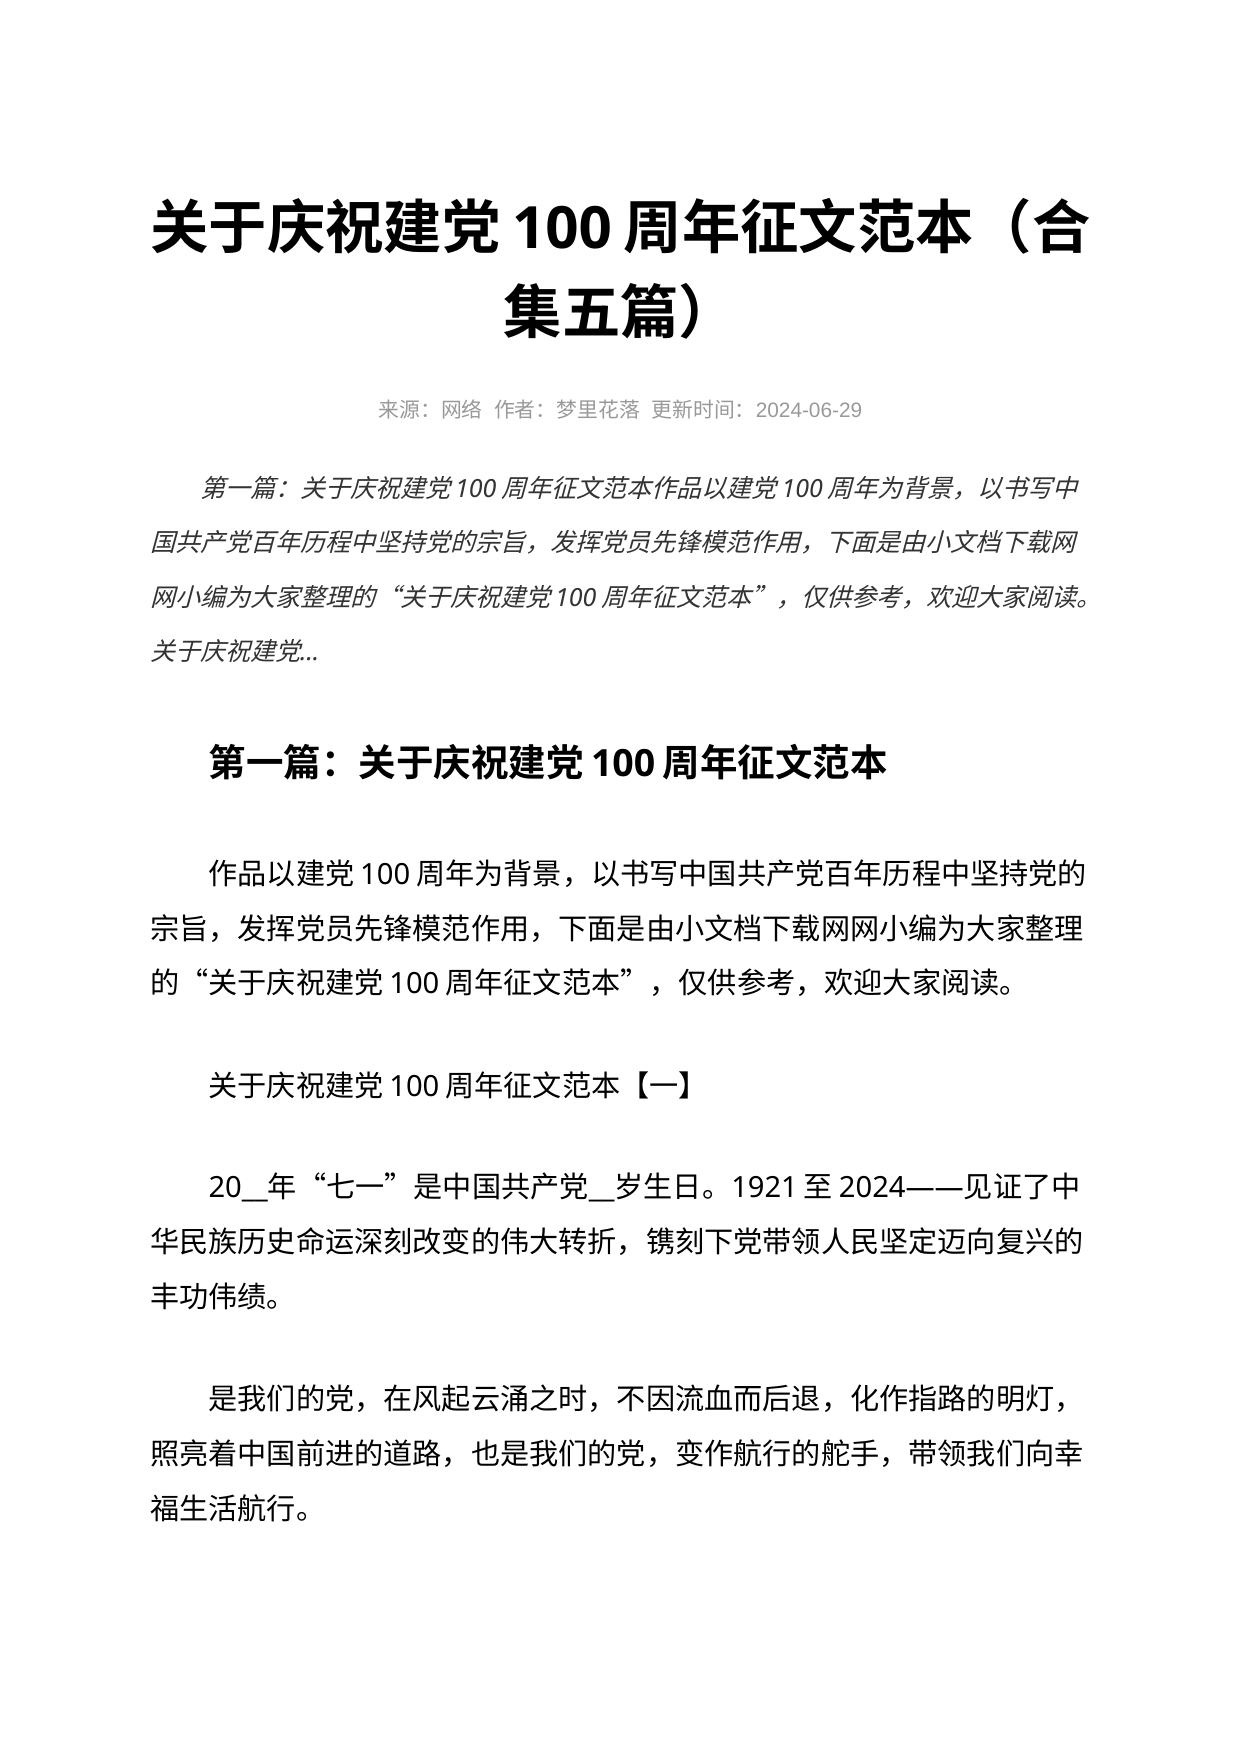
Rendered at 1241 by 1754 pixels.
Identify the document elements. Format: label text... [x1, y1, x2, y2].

text 来源：网络 作者：梦里花落 更新时间：2024-06-29 [150, 397, 1090, 421]
text 20__年“七一”是中国共产党__岁生日。1921至2024——见证了中华民族历史命运深刻改变的伟大转折，镌刻下党带领人民坚定迈向复兴的丰功伟绩。 [150, 1164, 1090, 1316]
text 第一篇：关于庆祝建党100周年征文范本 [150, 733, 1090, 787]
text 作品以建党100周年为背景，以书写中国共产党百年历程中坚持党的宗旨，发挥党员先锋模范作用，下面是由小文档下载网网小编为大家整理的“关于庆祝建党100周年征文范本”，仅供参考，欢迎大家阅读。 [150, 850, 1090, 1002]
subtitle 关于庆祝建党100周年征文范本（合集五篇） [150, 181, 1090, 351]
text 第一篇：关于庆祝建党100周年征文范本作品以建党100周年为背景，以书写中国共产党百年历程中坚持党的宗旨，发挥党员先锋模范作用，下面是由小文档下载网网小编为大家整理的“关于庆祝建党100周年征文范本”，仅供参考，欢迎大家阅读。关于庆祝建党... [150, 468, 1090, 668]
text 是我们的党，在风起云涌之时，不因流血而后退，化作指路的明灯，照亮着中国前进的道路，也是我们的党，变作航行的舵手，带领我们向幸福生活航行。 [150, 1376, 1090, 1528]
text 关于庆祝建党100周年征文范本【一】 [150, 1062, 1090, 1104]
